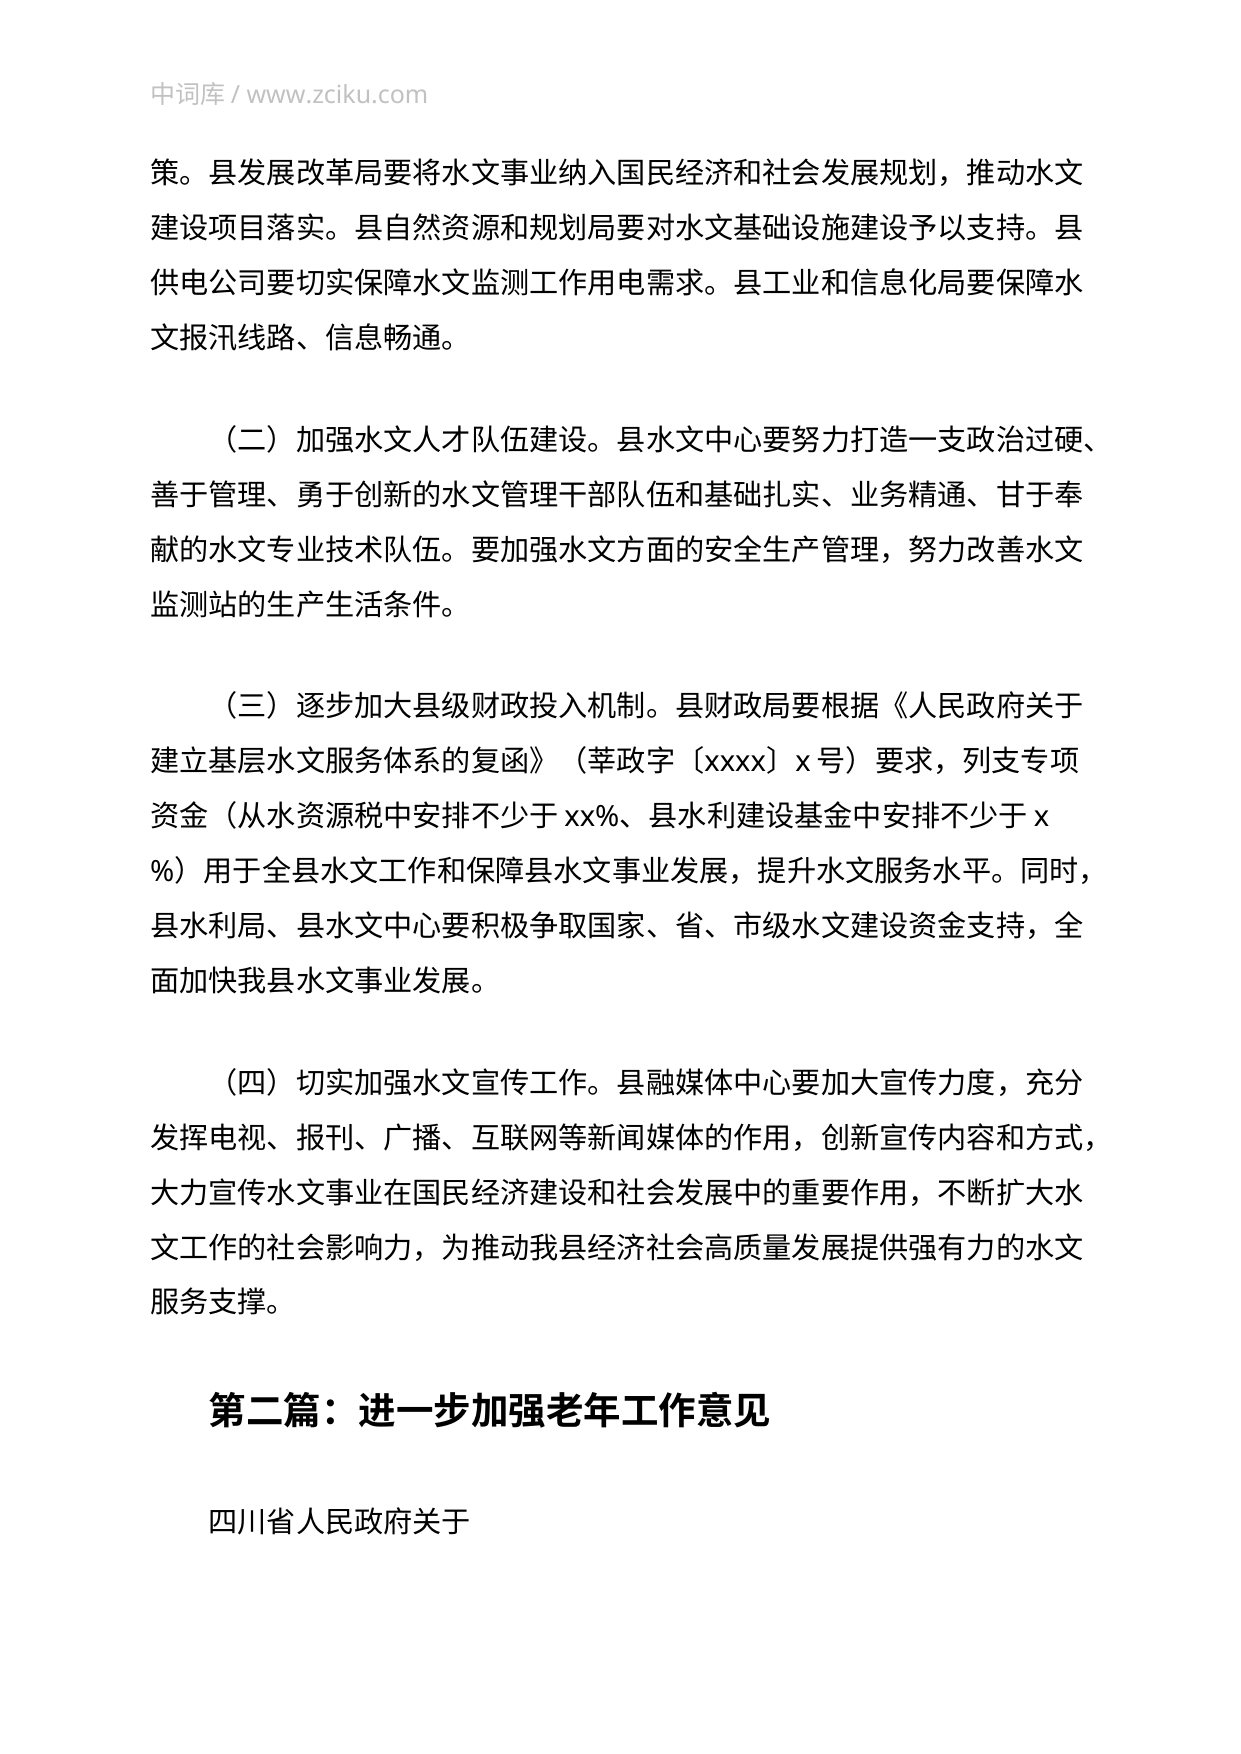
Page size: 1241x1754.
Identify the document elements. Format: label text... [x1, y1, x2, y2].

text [150, 150, 1090, 357]
text （二）加强水文人才队伍建设。县水文中心要努力打造一支政治过硬、善于管理、勇于创新的水文管理干部队伍和基础扎实、业务精通、甘于奉献的水文专业技术队伍。要加强水文方面的安全生产管理，努力改善水文监测站的生产生活条件。 [150, 416, 1090, 623]
text 第二篇：进一步加强老年工作意见 [150, 1381, 1090, 1435]
text （四）切实加强水文宣传工作。县融媒体中心要加大宣传力度，充分发挥电视、报刊、广播、互联网等新闻媒体的作用，创新宣传内容和方式，大力宣传水文事业在国民经济建设和社会发展中的重要作用，不断扩大水文工作的社会影响力，为推动我县经济社会高质量发展提供强有力的水文服务支撑。 [150, 1059, 1090, 1321]
text （三）逐步加大县级财政投入机制。县财政局要根据《人民政府关于建立基层水文服务体系的复函》（莘政字〔xxxx〕x号）要求，列支专项资金（从水资源税中安排不少于xx%、县水利建设基金中安排不少于x%）用于全县水文工作和保障县水文事业发展，提升水文服务水平。同时，县水利局、县水文中心要积极争取国家、省、市级水文建设资金支持，全面加快我县水文事业发展。 [150, 683, 1090, 1000]
text 四川省人民政府关于 [150, 1498, 1090, 1541]
